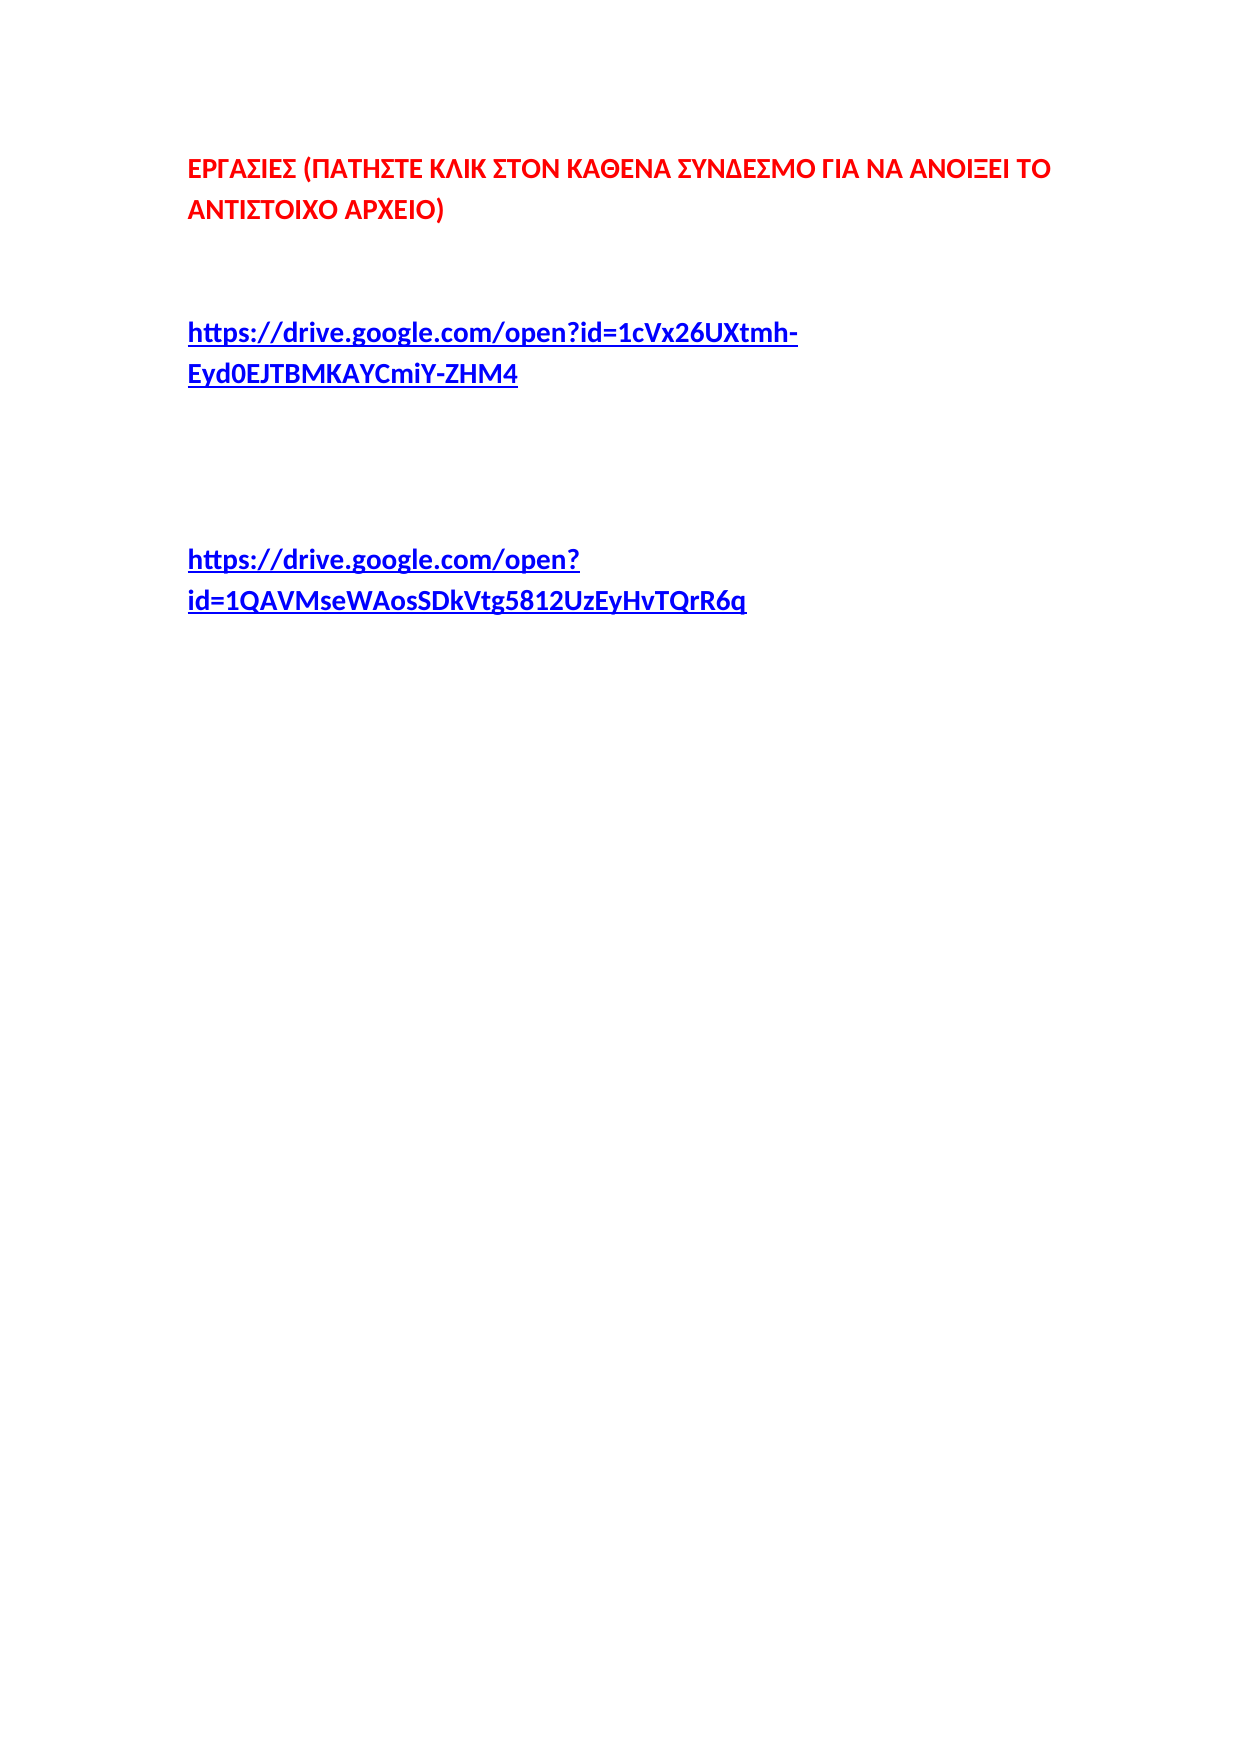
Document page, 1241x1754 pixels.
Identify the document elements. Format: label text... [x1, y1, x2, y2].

text https://drive.google.com/open?id=1QAVMseWAosSDkVtg5812UzEyHvTQrR6q [187, 541, 1053, 617]
text ΕΡΓΑΣΙΕΣ (ΠΑΤΗΣΤΕ ΚΛΙΚ ΣΤΟΝ ΚΑΘΕΝΑ ΣΥΝΔΕΣΜΟ ΓΙΑ ΝΑ ΑΝΟΙΞΕΙ ΤΟ ΑΝΤΙΣΤΟΙΧΟ ΑΡΧΕΙΟ) [187, 150, 1053, 227]
text https://drive.google.com/open?id=1cVx26UXtmh-Eyd0EJTBMKAYCmiY-ZHM4 [187, 314, 1053, 391]
